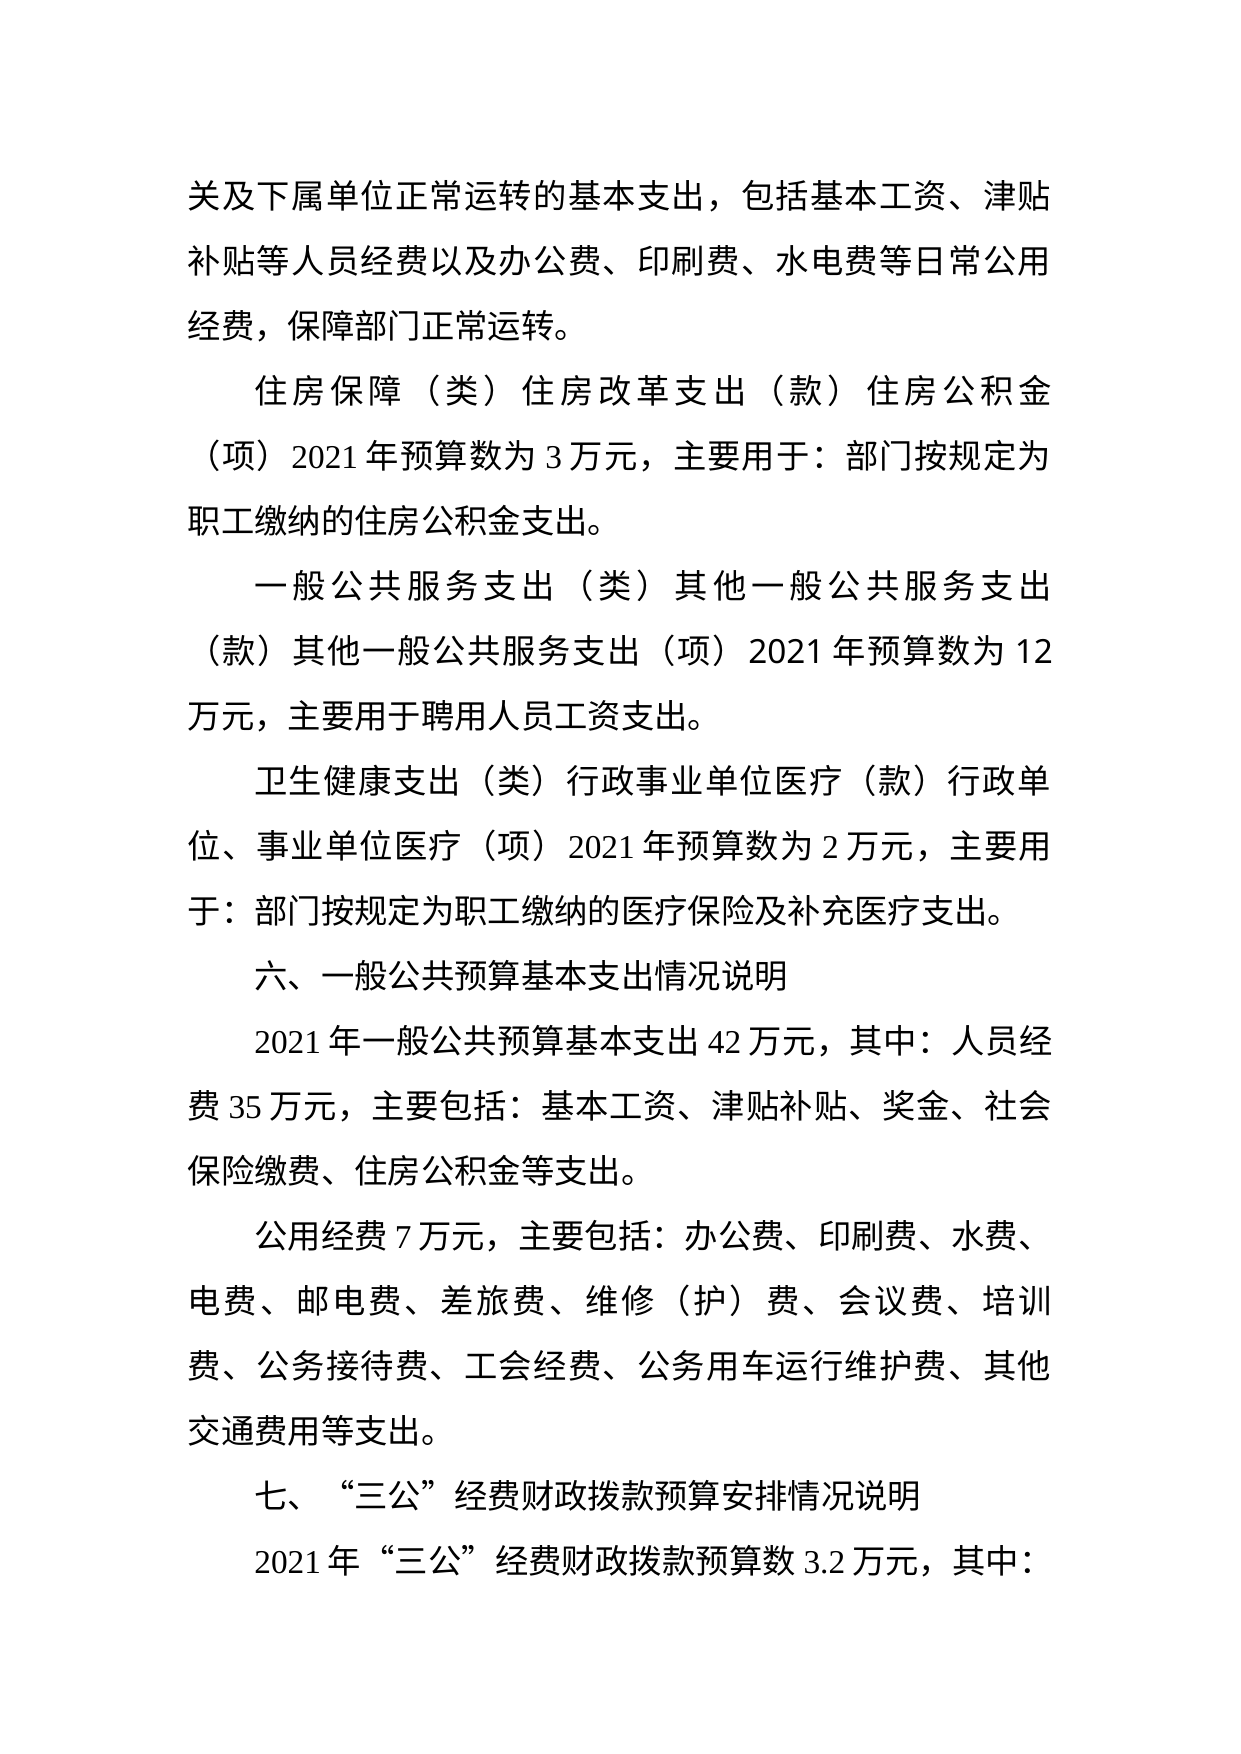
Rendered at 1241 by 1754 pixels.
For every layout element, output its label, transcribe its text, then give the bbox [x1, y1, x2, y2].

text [187, 162, 1053, 357]
text 七、“三公”经费财政拨款预算安排情况说明 [187, 1462, 1053, 1527]
text 公用经费7万元，主要包括：办公费、印刷费、水费、电费、邮电费、差旅费、维修（护）费、会议费、培训费、公务接待费、工会经费、公务用车运行维护费、其他交通费用等支出。 [187, 1202, 1053, 1462]
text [187, 1527, 1053, 1592]
text 一般公共服务支出（类）其他一般公共服务支出（款）其他一般公共服务支出（项）2021年预算数为12万元，主要用于聘用人员工资支出。 [187, 552, 1053, 747]
text 2021年一般公共预算基本支出42万元，其中：人员经费35万元，主要包括：基本工资、津贴补贴、奖金、社会保险缴费、住房公积金等支出。 [187, 1007, 1053, 1202]
text 六、一般公共预算基本支出情况说明 [187, 942, 1053, 1007]
text 卫生健康支出（类）行政事业单位医疗（款）行政单位、事业单位医疗（项）2021年预算数为2万元，主要用于：部门按规定为职工缴纳的医疗保险及补充医疗支出。 [187, 747, 1053, 942]
text 住房保障（类）住房改革支出（款）住房公积金（项）2021年预算数为3万元，主要用于：部门按规定为职工缴纳的住房公积金支出。 [187, 357, 1053, 552]
